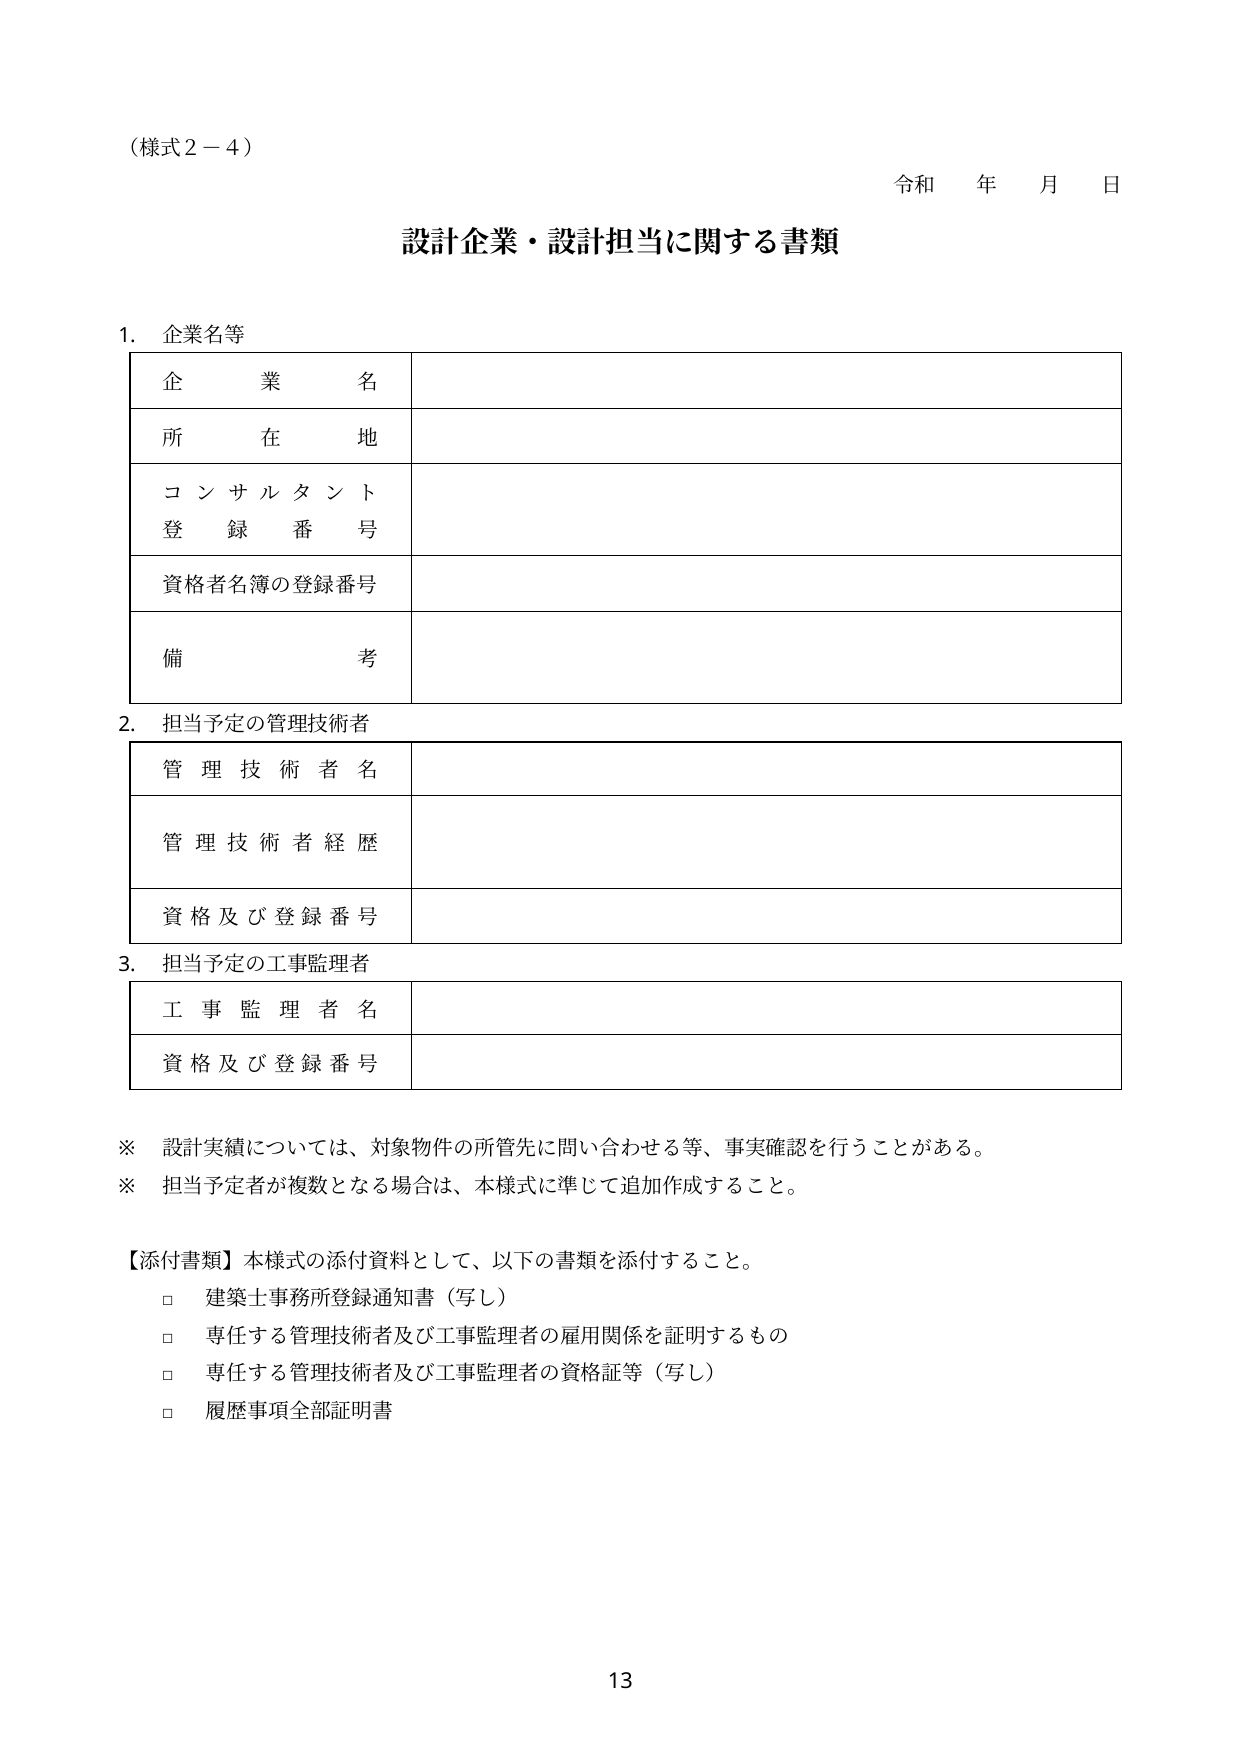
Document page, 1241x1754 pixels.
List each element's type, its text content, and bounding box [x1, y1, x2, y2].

table_header 管理技術者名 [131, 743, 411, 795]
text 設計企業・設計担当に関する書類 [118, 202, 1122, 277]
table_cell 資格者名簿の登録番号 [131, 556, 411, 611]
list 担当予定の管理技術者 [118, 704, 1122, 741]
table_cell 管理技術者経歴 [131, 796, 411, 887]
table_cell [412, 409, 1121, 463]
list 設計実績については、対象物件の所管先に問い合わせる等、事実確認を行うことがある。 [118, 1128, 1122, 1165]
table_header 企業名 [131, 353, 411, 408]
table_cell [412, 556, 1121, 611]
list 履歴事項全部証明書 [162, 1390, 1122, 1428]
table_cell [412, 796, 1121, 887]
table_cell [412, 1035, 1121, 1089]
table_cell [412, 889, 1121, 943]
text 令和 年 月 日 [118, 165, 1122, 202]
list 担当予定の工事監理者 [118, 944, 1122, 981]
list 専任する管理技術者及び工事監理者の資格証等（写し） [162, 1353, 1122, 1390]
table_cell 所在地 [131, 409, 411, 463]
table_cell [412, 612, 1121, 703]
table_header [412, 353, 1121, 408]
list 企業名等 [118, 315, 1122, 352]
list 担当予定者が複数となる場合は、本様式に準じて追加作成すること。 [118, 1165, 1122, 1203]
table_cell [412, 464, 1121, 555]
table_cell 資格及び登録番号 [131, 889, 411, 943]
text 【添付書類】本様式の添付資料として、以下の書類を添付すること。 [118, 1240, 1122, 1278]
table_cell コンサルタント 登録番号 [131, 464, 411, 555]
subtitle （様式２－４） [118, 127, 1122, 165]
table_cell 備考 [131, 612, 411, 703]
table_header [412, 982, 1121, 1034]
table_cell 資格及び登録番号 [131, 1035, 411, 1089]
table_header [412, 743, 1121, 795]
table_header 工事監理者名 [131, 982, 411, 1034]
list 専任する管理技術者及び工事監理者の雇用関係を証明するもの [162, 1315, 1122, 1353]
list 建築士事務所登録通知書（写し） [162, 1278, 1122, 1315]
